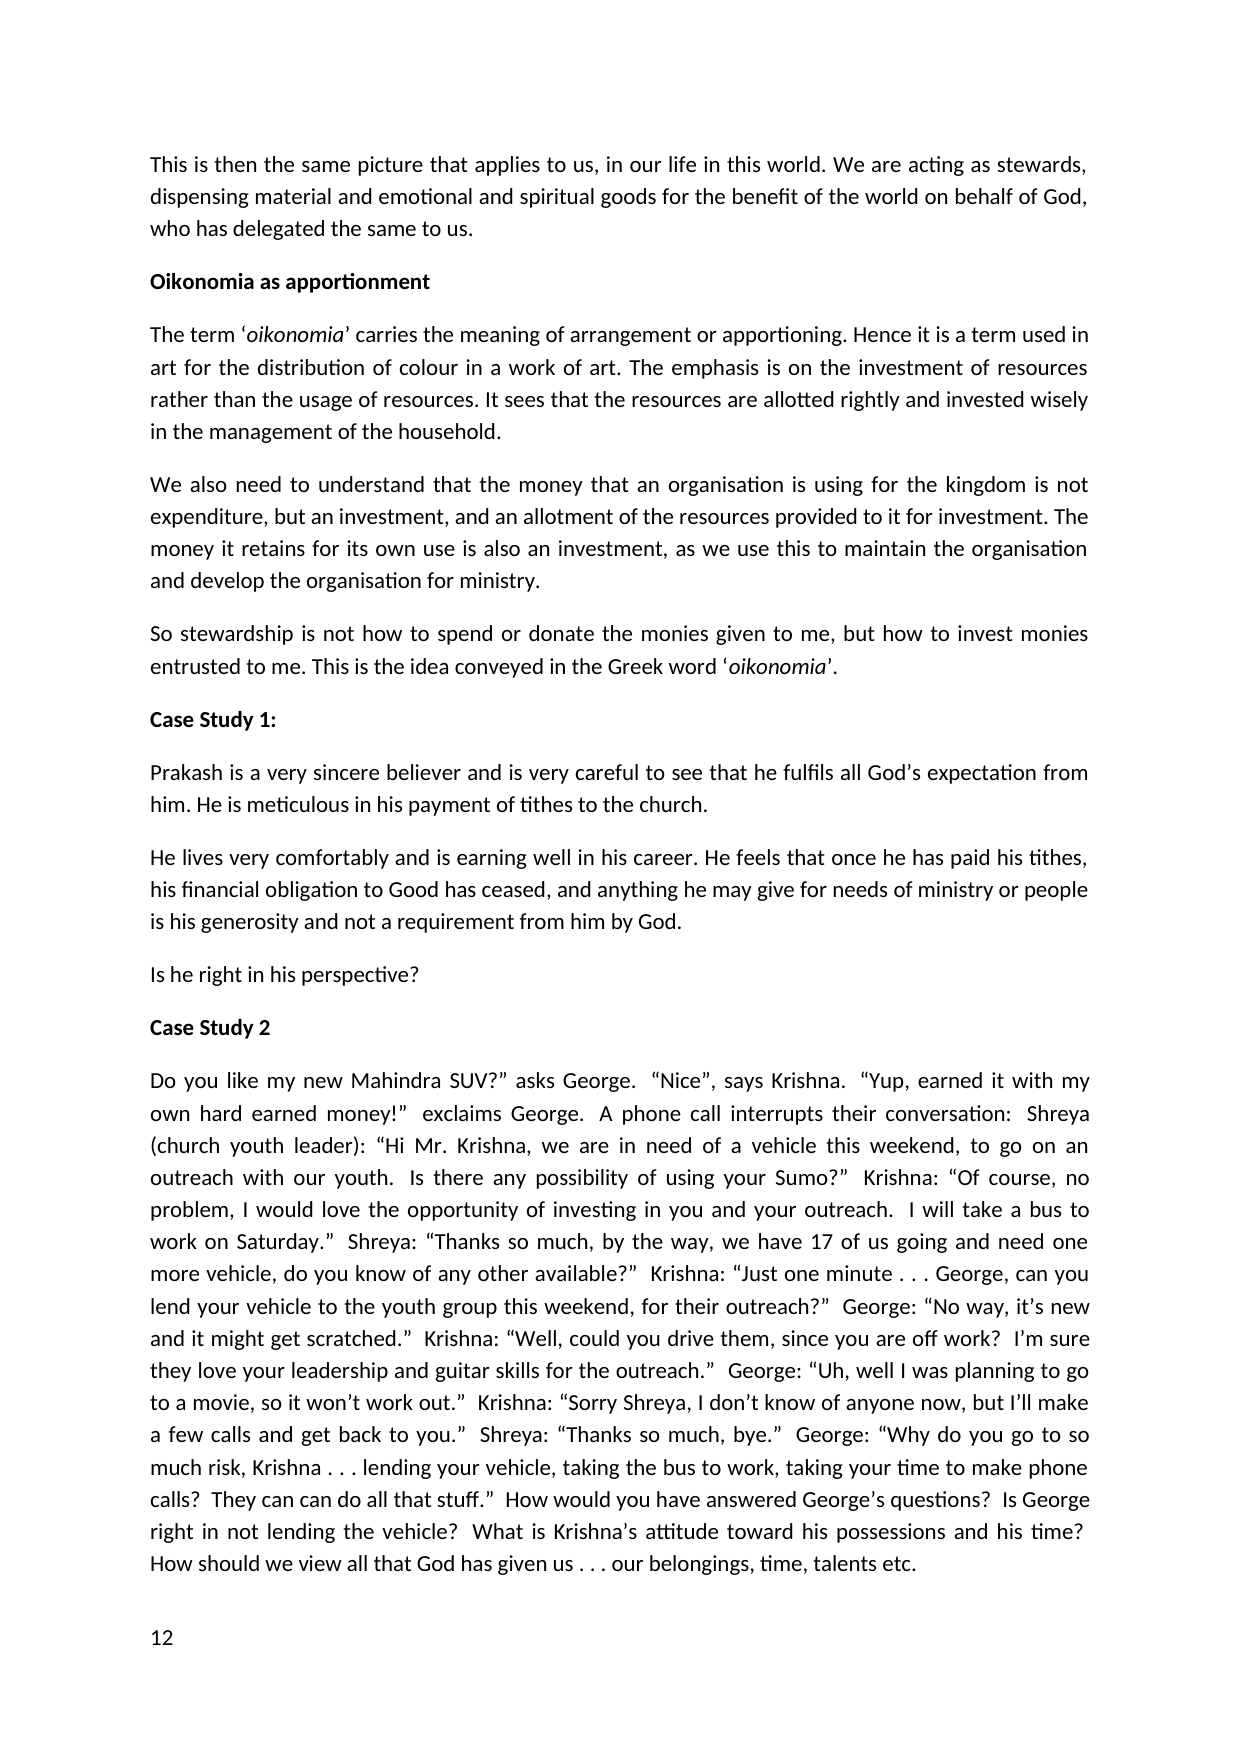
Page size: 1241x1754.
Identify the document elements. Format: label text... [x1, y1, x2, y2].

text Case Study 1: [150, 705, 1090, 733]
text Case Study 2 [150, 1013, 1090, 1041]
text Oikonomia as apportionment [150, 267, 1090, 295]
text This is then the same picture that applies to us, in our life in this world. We are acting as stewards, dispensing material and emotional and spiritual goods for the benefit of the world on behalf of God, who has delegated the same to us. [150, 150, 1090, 242]
text The term ‘oikonomia’ carries the meaning of arrangement or apportioning. Hence it is a term used in art for the distribution of colour in a work of art. The emphasis is on the investment of resources rather than the usage of resources. It sees that the resources are allotted rightly and invested wisely in the management of the household. [150, 320, 1090, 445]
text He lives very comfortably and is earning well in his career. He feels that once he has paid his tithes, his financial obligation to Good has ceased, and anything he may give for needs of ministry or people is his generosity and not a requirement from him by God. [150, 843, 1090, 935]
text Do you like my new Mahindra SUV?” asks George. “Nice”, says Krishna. “Yup, earned it with my own hard earned money!” exclaims George. A phone call interrupts their conversation: Shreya (church youth leader): “Hi Mr. Krishna, we are in need of a vehicle this weekend, to go on an outreach with our youth. Is there any possibility of using your Sumo?” Krishna: “Of course, no problem, I would love the opportunity of investing in you and your outreach. I will take a bus to work on Saturday.” Shreya: “Thanks so much, by the way, we have 17 of us going and need one more vehicle, do you know of any other available?” Krishna: “Just one minute . . . George, can you lend your vehicle to the youth group this weekend, for their outreach?” George: “No way, it’s new and it might get scratched.” Krishna: “Well, could you drive them, since you are off work? I’m sure they love your leadership and guitar skills for the outreach.” George: “Uh, well I was planning to go to a movie, so it won’t work out.” Krishna: “Sorry Shreya, I don’t know of anyone now, but I’ll make a few calls and get back to you.” Shreya: “Thanks so much, bye.” George: “Why do you go to so much risk, Krishna . . . lending your vehicle, taking the bus to work, taking your time to make phone calls? They can can do all that stuff.” How would you have answered George’s questions? Is George right in not lending the vehicle? What is Krishna’s attitude toward his possessions and his time? How should we view all that God has given us . . . our belongings, time, talents etc. [150, 1066, 1090, 1577]
text We also need to understand that the money that an organisation is using for the kingdom is not expenditure, but an investment, and an allotment of the resources provided to it for investment. The money it retains for its own use is also an investment, as we use this to maintain the organisation and develop the organisation for ministry. [150, 470, 1090, 594]
text So stewardship is not how to spend or donate the monies given to me, but how to invest monies entrusted to me. This is the idea conveyed in the Greek word ‘oikonomia’. [150, 619, 1090, 680]
text Is he right in his perspective? [150, 960, 1090, 988]
text Prakash is a very sincere believer and is very careful to see that he fulfils all God’s expectation from him. He is meticulous in his payment of tithes to the church. [150, 758, 1090, 818]
